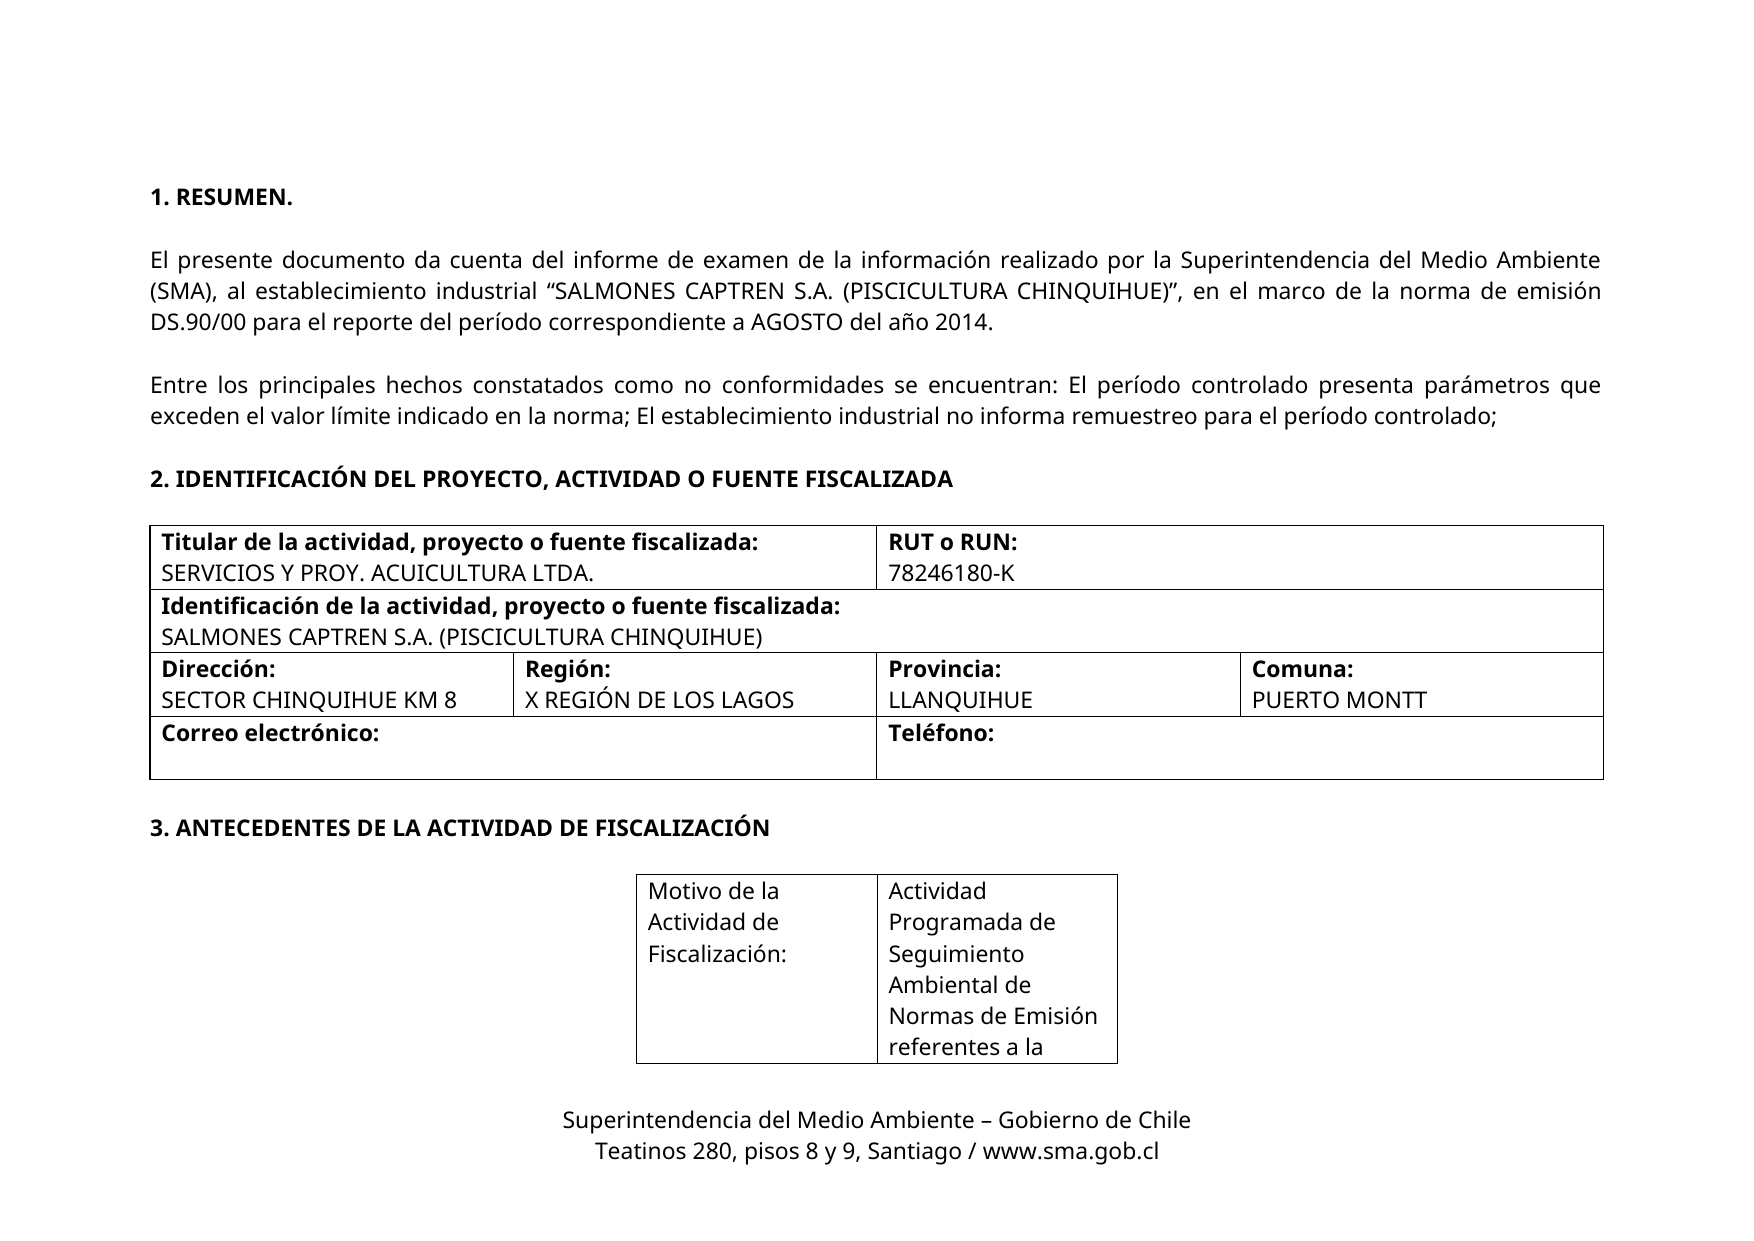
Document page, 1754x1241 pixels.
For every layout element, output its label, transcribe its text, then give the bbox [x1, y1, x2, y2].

table_header RUT o RUN: 78246180-K [877, 526, 1603, 588]
table_cell Provincia: LLANQUIHUE [877, 653, 1240, 716]
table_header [878, 875, 1117, 1062]
table_cell Identificación de la actividad, proyecto o fuente fiscalizada: SALMONES CAPTREN S.A. (PISCICULTURA CHINQUIHUE) [151, 590, 1603, 652]
text 2. IDENTIFICACIÓN DEL PROYECTO, ACTIVIDAD O FUENTE FISCALIZADA [150, 431, 1604, 494]
text Entre los principales hechos constatados como no conformidades se encuentran: El período controlado presenta parámetros que exceden el valor límite indicado en la norma; El establecimiento industrial no informa remuestreo para el período controlado; [150, 337, 1604, 431]
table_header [637, 875, 877, 1062]
table_cell Comuna: PUERTO MONTT [1241, 653, 1603, 716]
text 1. RESUMEN. [150, 150, 1604, 212]
table_cell Teléfono: [877, 717, 1603, 779]
text El presente documento da cuenta del informe de examen de la información realizado por la Superintendencia del Medio Ambiente (SMA), al establecimiento industrial “SALMONES CAPTREN S.A. (PISCICULTURA CHINQUIHUE)”, en el marco de la norma de emisión DS.90/00 para el reporte del período correspondiente a AGOSTO del año 2014. [150, 212, 1604, 337]
table_header Titular de la actividad, proyecto o fuente fiscalizada: SERVICIOS Y PROY. ACUICULTURA LTDA. [151, 526, 876, 588]
table_cell Región: X REGIÓN DE LOS LAGOS [514, 653, 876, 716]
table_cell Correo electrónico: [151, 717, 876, 779]
text 3. ANTECEDENTES DE LA ACTIVIDAD DE FISCALIZACIÓN [150, 780, 1604, 843]
table_cell Dirección: SECTOR CHINQUIHUE KM 8 [151, 653, 513, 716]
